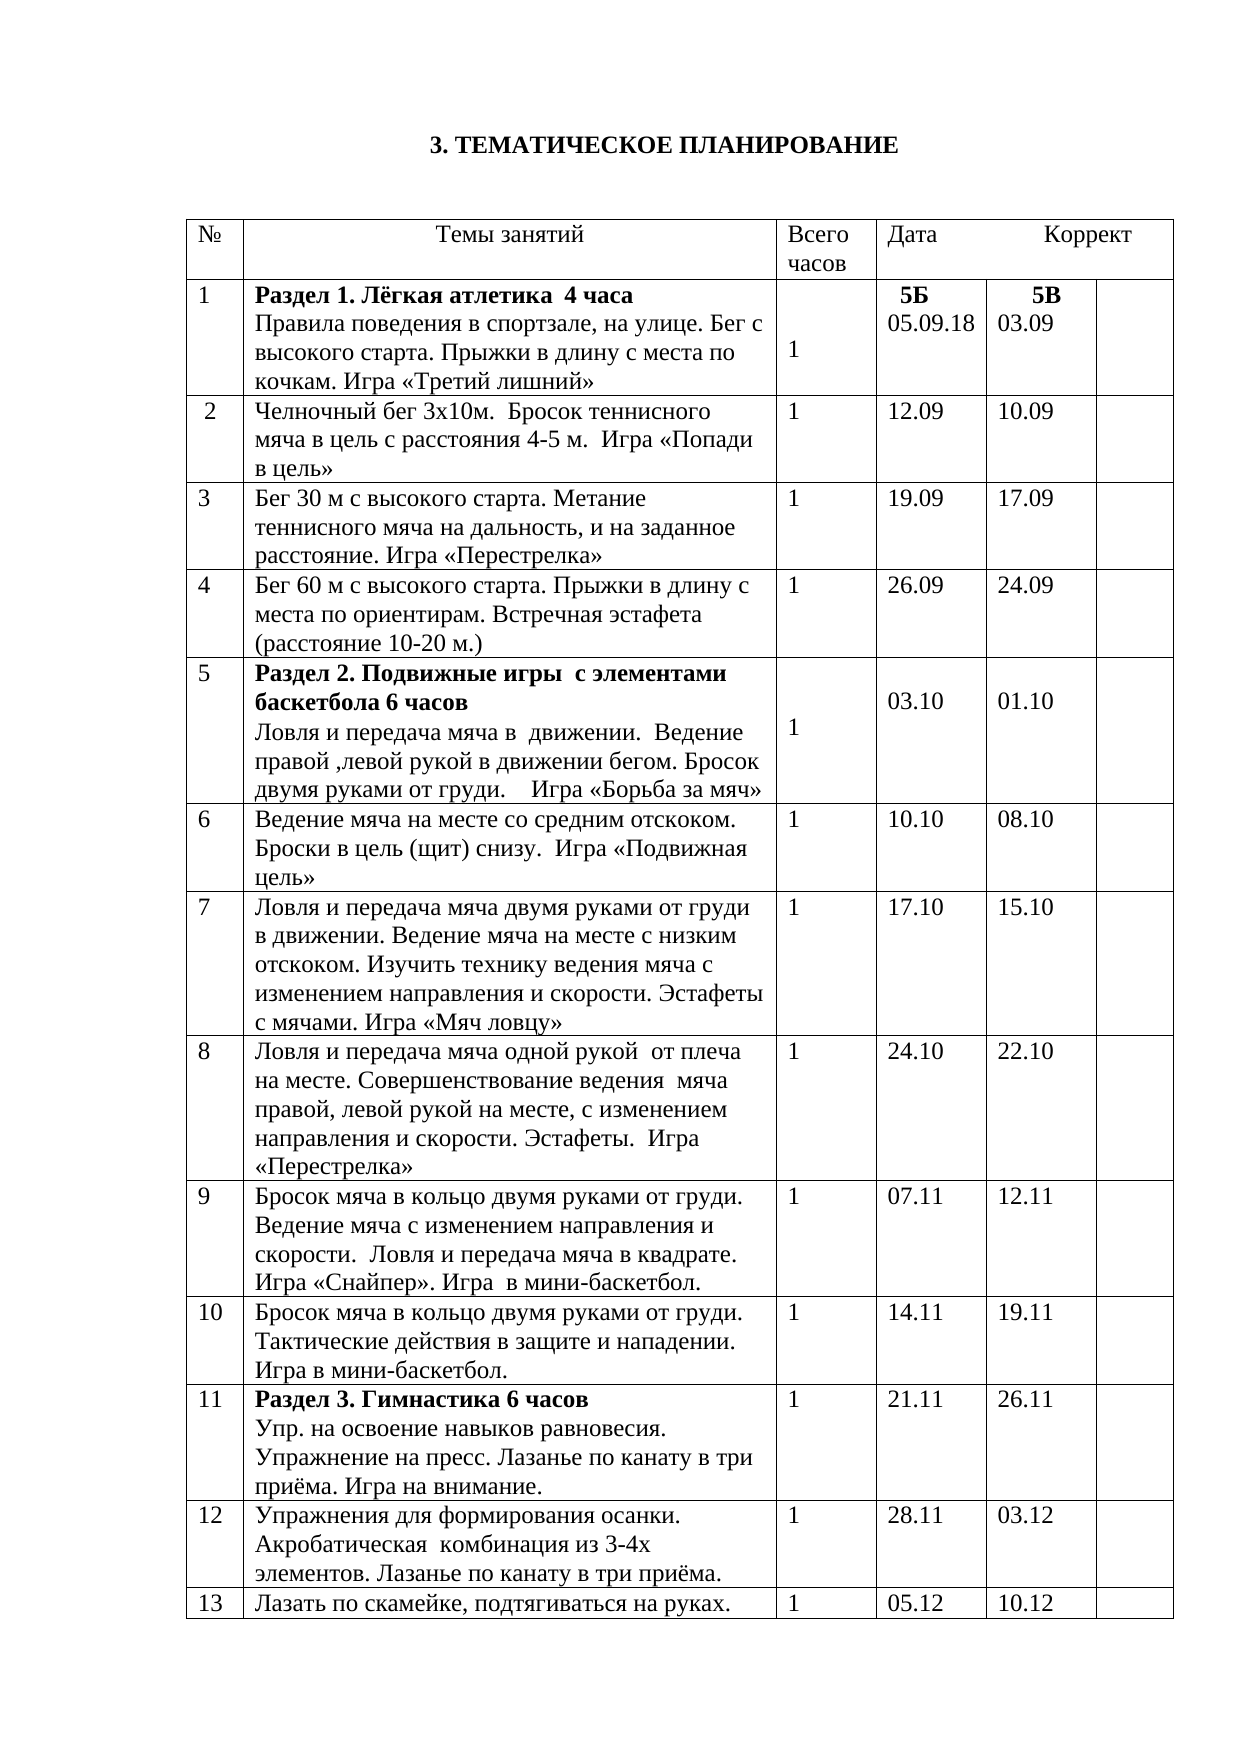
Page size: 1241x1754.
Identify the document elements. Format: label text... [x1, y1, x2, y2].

table_cell 1 [777, 570, 876, 657]
table_cell Бросок мяча в кольцо двумя руками от груди. Ведение мяча с изменением направления и скорости. Ловля и передача мяча в квадрате. Игра «Снайпер». Игра в мини-баскетбол. [244, 1181, 776, 1296]
table_cell 10 [187, 1297, 243, 1383]
table_header Темы занятий [244, 220, 776, 279]
table_cell 28.11 [877, 1501, 986, 1587]
table_header Всего часов [777, 220, 876, 279]
table_cell 1 [777, 1501, 876, 1587]
table_cell 5 [187, 658, 243, 803]
table_cell [1097, 1036, 1173, 1180]
table_cell 1 [777, 280, 876, 395]
table_cell [1097, 1588, 1173, 1618]
table_cell 12.09 [877, 396, 986, 482]
table_cell Бег 30 м с высокого старта. Метание теннисного мяча на дальность, и на заданное расстояние. Игра «Перестрелка» [244, 483, 776, 569]
table_cell Бег 60 м с высокого старта. Прыжки в длину с места по ориентирам. Встречная эстафета (расстояние 10-20 м.) [244, 570, 776, 657]
table_cell 10.10 [877, 804, 986, 891]
table_cell 21.11 [877, 1385, 986, 1499]
table_cell 2 [187, 396, 243, 482]
table_cell 5Б 05.09.18 [877, 280, 986, 395]
table_cell [1097, 658, 1173, 803]
table_cell [1097, 396, 1173, 482]
table_cell 3 [187, 483, 243, 569]
text 3. ТЕМАТИЧЕСКОЕ ПЛАНИРОВАНИЕ [177, 131, 1152, 159]
table_cell 1 [777, 804, 876, 891]
table_cell 1 [777, 1588, 876, 1618]
table_cell [1097, 1385, 1173, 1499]
table_cell 1 [777, 892, 876, 1035]
table_cell 24.09 [987, 570, 1096, 657]
table_cell 13 [187, 1588, 243, 1618]
table_cell 15.10 [987, 892, 1096, 1035]
table_cell [1097, 280, 1173, 395]
table_cell 1 [777, 483, 876, 569]
table_cell 10.12 [987, 1588, 1096, 1618]
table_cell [244, 1588, 776, 1618]
table_header № [187, 220, 243, 279]
table_cell 1 [777, 1181, 876, 1296]
table_cell 08.10 [987, 804, 1096, 891]
table_cell 26.09 [877, 570, 986, 657]
table_cell 12 [187, 1501, 243, 1587]
table_cell 03.12 [987, 1501, 1096, 1587]
table_cell 10.09 [987, 396, 1096, 482]
table_cell 1 [187, 280, 243, 395]
table_cell Ловля и передача мяча двумя руками от груди в движении. Ведение мяча на месте с низким отскоком. Изучить технику ведения мяча с изменением направления и скорости. Эстафеты с мячами. Игра «Мяч ловцу» [244, 892, 776, 1035]
table_cell Челночный бег 3х10м. Бросок теннисного мяча в цель с расстояния 4-5 м. Игра «Попади в цель» [244, 396, 776, 482]
table_cell 7 [187, 892, 243, 1035]
table_cell [1097, 1181, 1173, 1296]
table_cell Упражнения для формирования осанки. Акробатическая комбинация из 3-4х элементов. Лазанье по канату в три приёма. [244, 1501, 776, 1587]
table_cell [1097, 483, 1173, 569]
table_cell 1 [777, 1297, 876, 1383]
table_cell [1097, 1297, 1173, 1383]
table_cell Раздел 1. Лёгкая атлетика 4 часа Правила поведения в спортзале, на улице. Бег с высокого старта. Прыжки в длину с места по кочкам. Игра «Третий лишний» [244, 280, 776, 395]
table_cell 07.11 [877, 1181, 986, 1296]
table_cell 14.11 [877, 1297, 986, 1383]
table_cell 03.10 [877, 658, 986, 803]
table_cell Ловля и передача мяча одной рукой от плеча на месте. Совершенствование ведения мяча правой, левой рукой на месте, с изменением направления и скорости. Эстафеты. Игра «Перестрелка» [244, 1036, 776, 1180]
table_cell 12.11 [987, 1181, 1096, 1296]
table_cell 05.12 [877, 1588, 986, 1618]
table_header Дата Коррект [877, 220, 1173, 279]
table_cell 4 [187, 570, 243, 657]
table_cell 11 [187, 1385, 243, 1499]
table_cell 1 [777, 396, 876, 482]
table_cell 22.10 [987, 1036, 1096, 1180]
table_cell 6 [187, 804, 243, 891]
table_cell 5В 03.09 [987, 280, 1096, 395]
table_cell 1 [777, 1036, 876, 1180]
table_cell 17.10 [877, 892, 986, 1035]
table_cell 01.10 [987, 658, 1096, 803]
table_cell 26.11 [987, 1385, 1096, 1499]
table_cell [1097, 892, 1173, 1035]
table_cell [1097, 804, 1173, 891]
table_cell [1097, 570, 1173, 657]
table_cell 24.10 [877, 1036, 986, 1180]
table_cell 8 [187, 1036, 243, 1180]
table_cell 1 [777, 658, 876, 803]
table_cell 17.09 [987, 483, 1096, 569]
table_cell [1097, 1501, 1173, 1587]
table_cell 1 [777, 1385, 876, 1499]
table_cell 19.11 [987, 1297, 1096, 1383]
table_cell Бросок мяча в кольцо двумя руками от груди. Тактические действия в защите и нападении. Игра в мини-баскетбол. [244, 1297, 776, 1383]
table_cell Раздел 2. Подвижные игры с элементами баскетбола 6 часов Ловля и передача мяча в движении. Ведение правой ,левой рукой в движении бегом. Бросок двумя руками от груди. Игра «Борьба за мяч» [244, 658, 776, 803]
table_cell Ведение мяча на месте со средним отскоком. Броски в цель (щит) снизу. Игра «Подвижная цель» [244, 804, 776, 891]
table_cell Раздел 3. Гимнастика 6 часов Упр. на освоение навыков равновесия. Упражнение на пресс. Лазанье по канату в три приёма. Игра на внимание. [244, 1385, 776, 1499]
table_cell 19.09 [877, 483, 986, 569]
table_cell 9 [187, 1181, 243, 1296]
